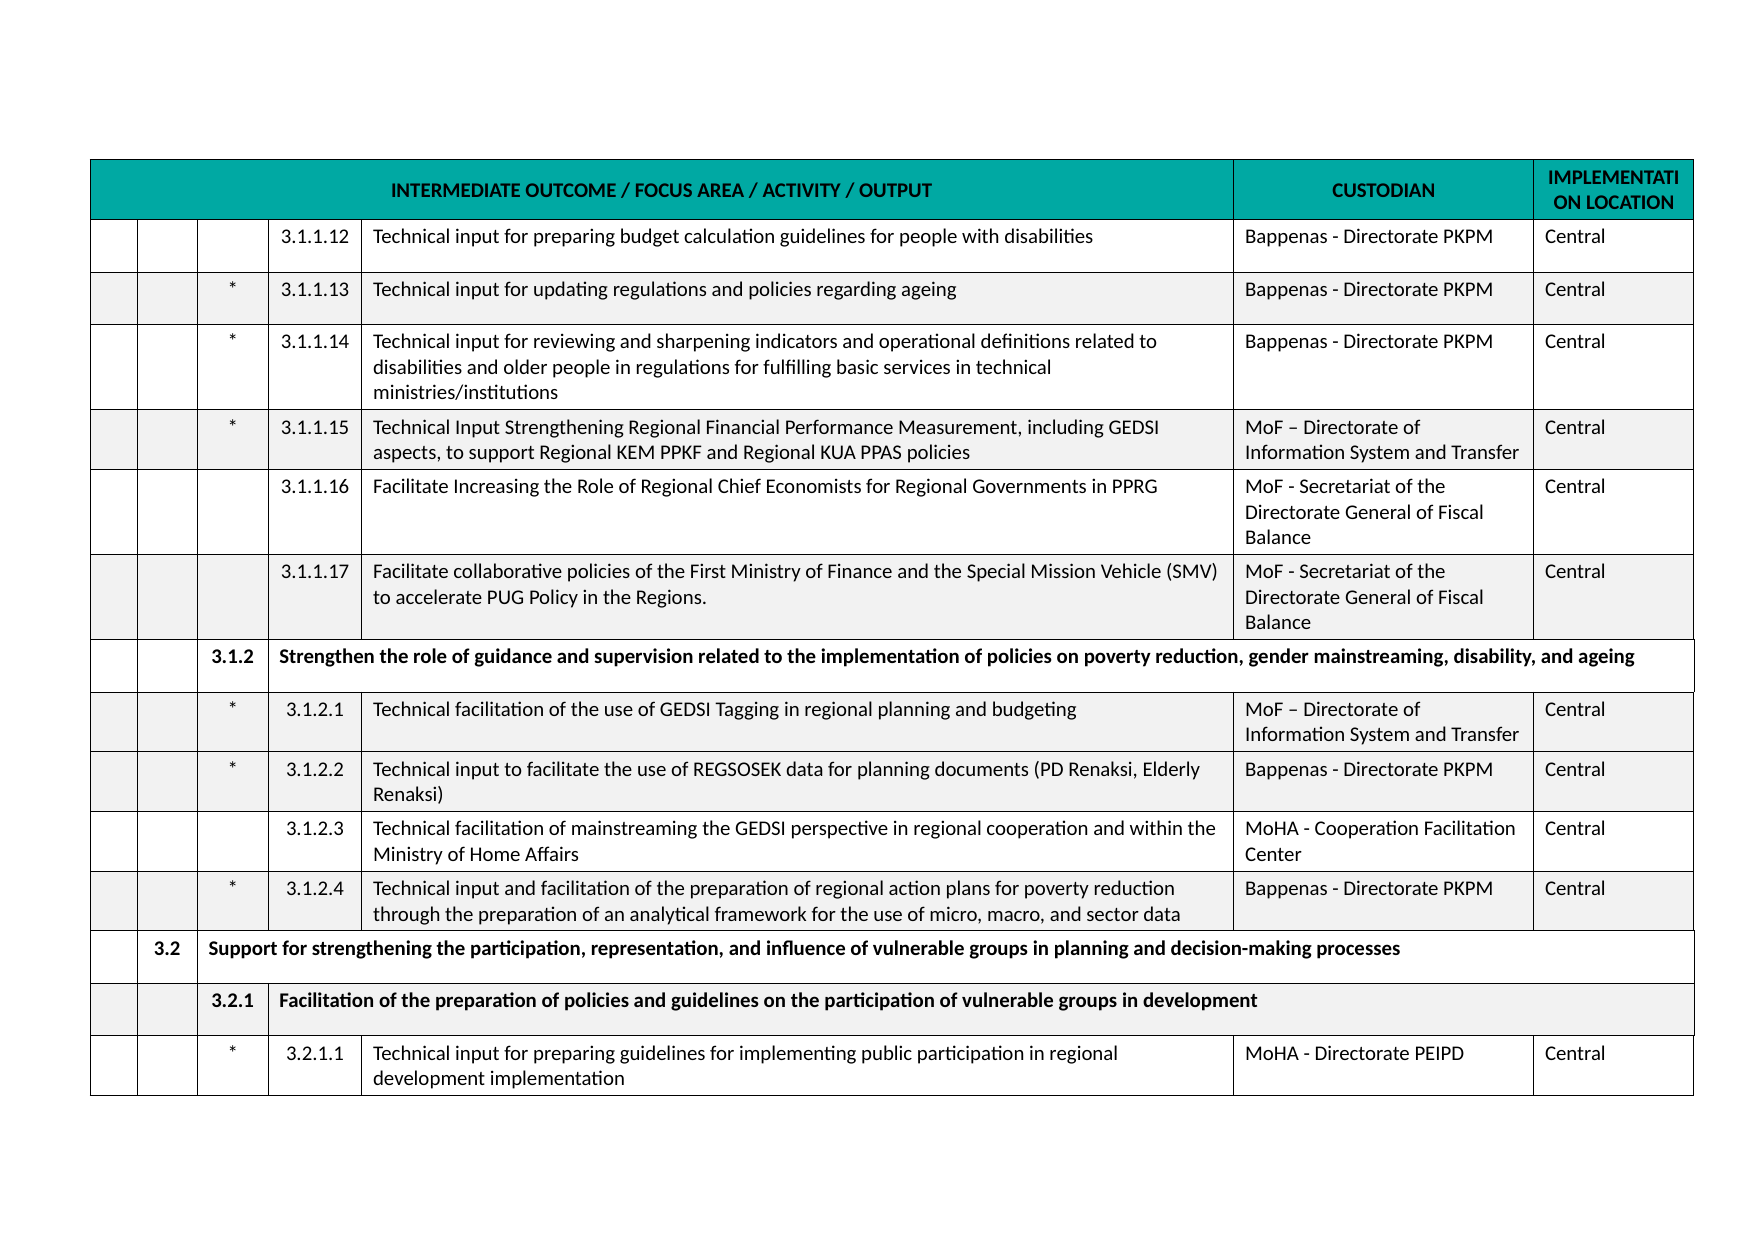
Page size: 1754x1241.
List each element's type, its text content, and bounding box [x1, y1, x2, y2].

table_cell [138, 752, 197, 811]
table_cell Facilitate collaborative policies of the First Ministry of Finance and the Special Mission Vehicle (SMV) to accelerate PUG Policy in the Regions. [362, 555, 1233, 639]
table_cell 3.1.1.13 [269, 273, 361, 324]
table_cell [138, 693, 197, 751]
table_cell Central [1534, 220, 1693, 272]
table_cell [91, 410, 137, 469]
table_cell [91, 220, 137, 272]
table_header CUSTODIAN [1234, 160, 1533, 219]
table_cell * [198, 872, 268, 930]
table_cell Central [1534, 1036, 1693, 1095]
table_cell MoF – Directorate of Information System and Transfer [1234, 410, 1533, 469]
table_cell Central [1534, 555, 1693, 639]
table_cell [138, 220, 197, 272]
table_header INTERMEDIATE OUTCOME / FOCUS AREA / ACTIVITY / OUTPUT [91, 160, 1233, 219]
table_cell [138, 470, 197, 554]
table_cell MoF - Secretariat of the Directorate General of Fiscal Balance [1234, 555, 1533, 639]
table_cell [91, 640, 137, 692]
table_cell 3.1.2.2 [269, 752, 361, 811]
table_cell [138, 325, 197, 409]
table_cell MoF - Secretariat of the Directorate General of Fiscal Balance [1234, 470, 1533, 554]
table_cell 3.1.2.4 [269, 872, 361, 930]
table_cell Bappenas - Directorate PKPM [1234, 872, 1533, 930]
table_cell [138, 410, 197, 469]
table_cell Technical facilitation of the use of GEDSI Tagging in regional planning and budgeting [362, 693, 1233, 751]
table_cell Bappenas - Directorate PKPM [1234, 273, 1533, 324]
table_cell Technical facilitation of mainstreaming the GEDSI perspective in regional cooperation and within the Ministry of Home Affairs [362, 812, 1233, 871]
table_cell 3.2.1 [198, 984, 268, 1035]
table_cell 3.1.1.15 [269, 410, 361, 469]
table_cell [91, 273, 137, 324]
table_cell Central [1534, 872, 1693, 930]
table_cell * [198, 273, 268, 324]
table_cell 3.1.2.1 [269, 693, 361, 751]
table_cell [91, 555, 137, 639]
table_cell Central [1534, 812, 1693, 871]
table_cell * [198, 1036, 268, 1095]
table_cell 3.1.2 [198, 640, 268, 692]
table_cell [91, 752, 137, 811]
table_cell Support for strengthening the participation, representation, and influence of vulnerable groups in planning and decision-making processes [198, 931, 1694, 983]
table_cell [138, 812, 197, 871]
table_cell [91, 1036, 137, 1095]
table_cell [91, 872, 137, 930]
table_cell Central [1534, 273, 1693, 324]
table_cell * [198, 752, 268, 811]
table_cell [138, 273, 197, 324]
table_cell MoHA - Cooperation Facilitation Center [1234, 812, 1533, 871]
table_cell * [198, 410, 268, 469]
table_cell 3.1.1.17 [269, 555, 361, 639]
table_cell Technical input for preparing budget calculation guidelines for people with disabilities [362, 220, 1233, 272]
table_cell [91, 325, 137, 409]
table_cell [138, 872, 197, 930]
table_cell [198, 220, 268, 272]
table_cell 3.1.1.12 [269, 220, 361, 272]
table_cell [138, 640, 197, 692]
table_cell 3.2.1.1 [269, 1036, 361, 1095]
table_cell Technical input to facilitate the use of REGSOSEK data for planning documents (PD Renaksi, Elderly Renaksi) [362, 752, 1233, 811]
table_cell Bappenas - Directorate PKPM [1234, 325, 1533, 409]
table_cell [91, 931, 137, 983]
table_cell Technical input for updating regulations and policies regarding ageing [362, 273, 1233, 324]
table_cell 3.1.1.16 [269, 470, 361, 554]
table_cell MoHA - Directorate PEIPD [1234, 1036, 1533, 1095]
table_cell * [198, 693, 268, 751]
table_cell [91, 693, 137, 751]
table_cell [198, 555, 268, 639]
table_cell [198, 812, 268, 871]
table_cell 3.2 [138, 931, 197, 983]
table_cell Technical input and facilitation of the preparation of regional action plans for poverty reduction through the preparation of an analytical framework for the use of micro, macro, and sector data [362, 872, 1233, 930]
table_cell Strengthen the role of guidance and supervision related to the implementation of policies on poverty reduction, gender mainstreaming, disability, and ageing [269, 640, 1694, 692]
table_cell [91, 812, 137, 871]
table_cell Central [1534, 752, 1693, 811]
table_cell [91, 470, 137, 554]
table_cell Technical input for reviewing and sharpening indicators and operational definitions related to disabilities and older people in regulations for fulfilling basic services in technical ministries/institutions [362, 325, 1233, 409]
table_cell 3.1.2.3 [269, 812, 361, 871]
table_cell Facilitation of the preparation of policies and guidelines on the participation of vulnerable groups in development [269, 984, 1694, 1035]
table_cell [138, 1036, 197, 1095]
table_cell MoF – Directorate of Information System and Transfer [1234, 693, 1533, 751]
table_cell 3.1.1.14 [269, 325, 361, 409]
table_cell Bappenas - Directorate PKPM [1234, 220, 1533, 272]
table_cell Technical Input Strengthening Regional Financial Performance Measurement, including GEDSI aspects, to support Regional KEM PPKF and Regional KUA PPAS policies [362, 410, 1233, 469]
table_cell * [198, 325, 268, 409]
table_cell Central [1534, 410, 1693, 469]
table_cell [138, 555, 197, 639]
table_cell Bappenas - Directorate PKPM [1234, 752, 1533, 811]
table_cell Technical input for preparing guidelines for implementing public participation in regional development implementation [362, 1036, 1233, 1095]
table_cell Central [1534, 325, 1693, 409]
table_header IMPLEMENTATION LOCATION [1534, 160, 1693, 219]
table_cell Central [1534, 693, 1693, 751]
table_cell [91, 984, 137, 1035]
table_cell Central [1534, 470, 1693, 554]
table_cell [138, 984, 197, 1035]
table_cell [198, 470, 268, 554]
table_cell Facilitate Increasing the Role of Regional Chief Economists for Regional Governments in PPRG [362, 470, 1233, 554]
